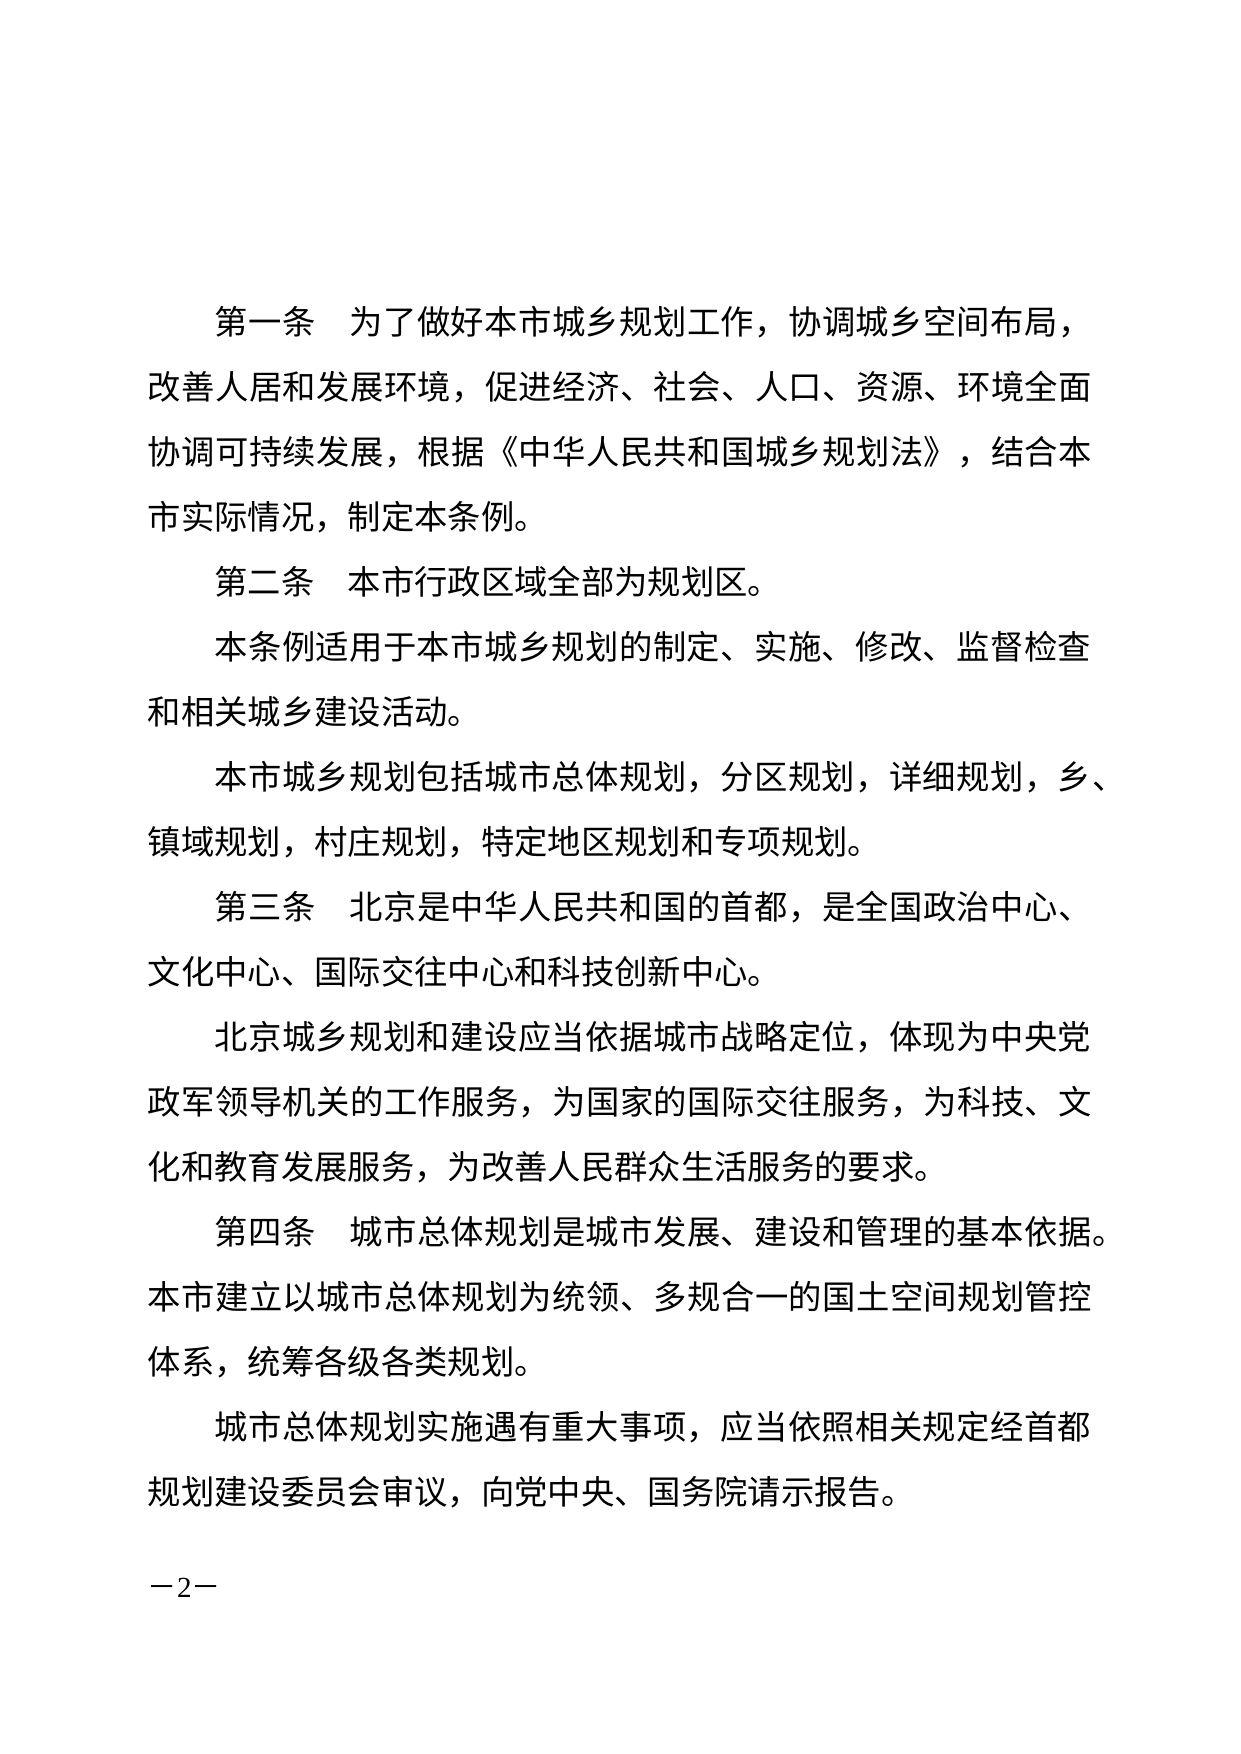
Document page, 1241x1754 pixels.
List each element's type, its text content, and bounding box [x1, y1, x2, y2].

text 本市城乡规划包括城市总体规划，分区规划，详细规划，乡、镇域规划，村庄规划，特定地区规划和专项规划。 [148, 742, 1092, 872]
text 第一条 为了做好本市城乡规划工作，协调城乡空间布局，改善人居和发展环境，促进经济、社会、人口、资源、环境全面协调可持续发展，根据《中华人民共和国城乡规划法》，结合本市实际情况，制定本条例。 [148, 287, 1092, 547]
text 本条例适用于本市城乡规划的制定、实施、修改、监督检查和相关城乡建设活动。 [148, 612, 1092, 742]
text 第四条 城市总体规划是城市发展、建设和管理的基本依据。本市建立以城市总体规划为统领、多规合一的国土空间规划管控体系，统筹各级各类规划。 [148, 1197, 1092, 1392]
text 第三条 北京是中华人民共和国的首都，是全国政治中心、文化中心、国际交往中心和科技创新中心。 [148, 872, 1092, 1002]
text 北京城乡规划和建设应当依据城市战略定位，体现为中央党政军领导机关的工作服务，为国家的国际交往服务，为科技、文化和教育发展服务，为改善人民群众生活服务的要求。 [148, 1002, 1092, 1197]
text 城市总体规划实施遇有重大事项，应当依照相关规定经首都规划建设委员会审议，向党中央、国务院请示报告。 [148, 1392, 1092, 1522]
text 第二条 本市行政区域全部为规划区。 [148, 547, 1092, 612]
